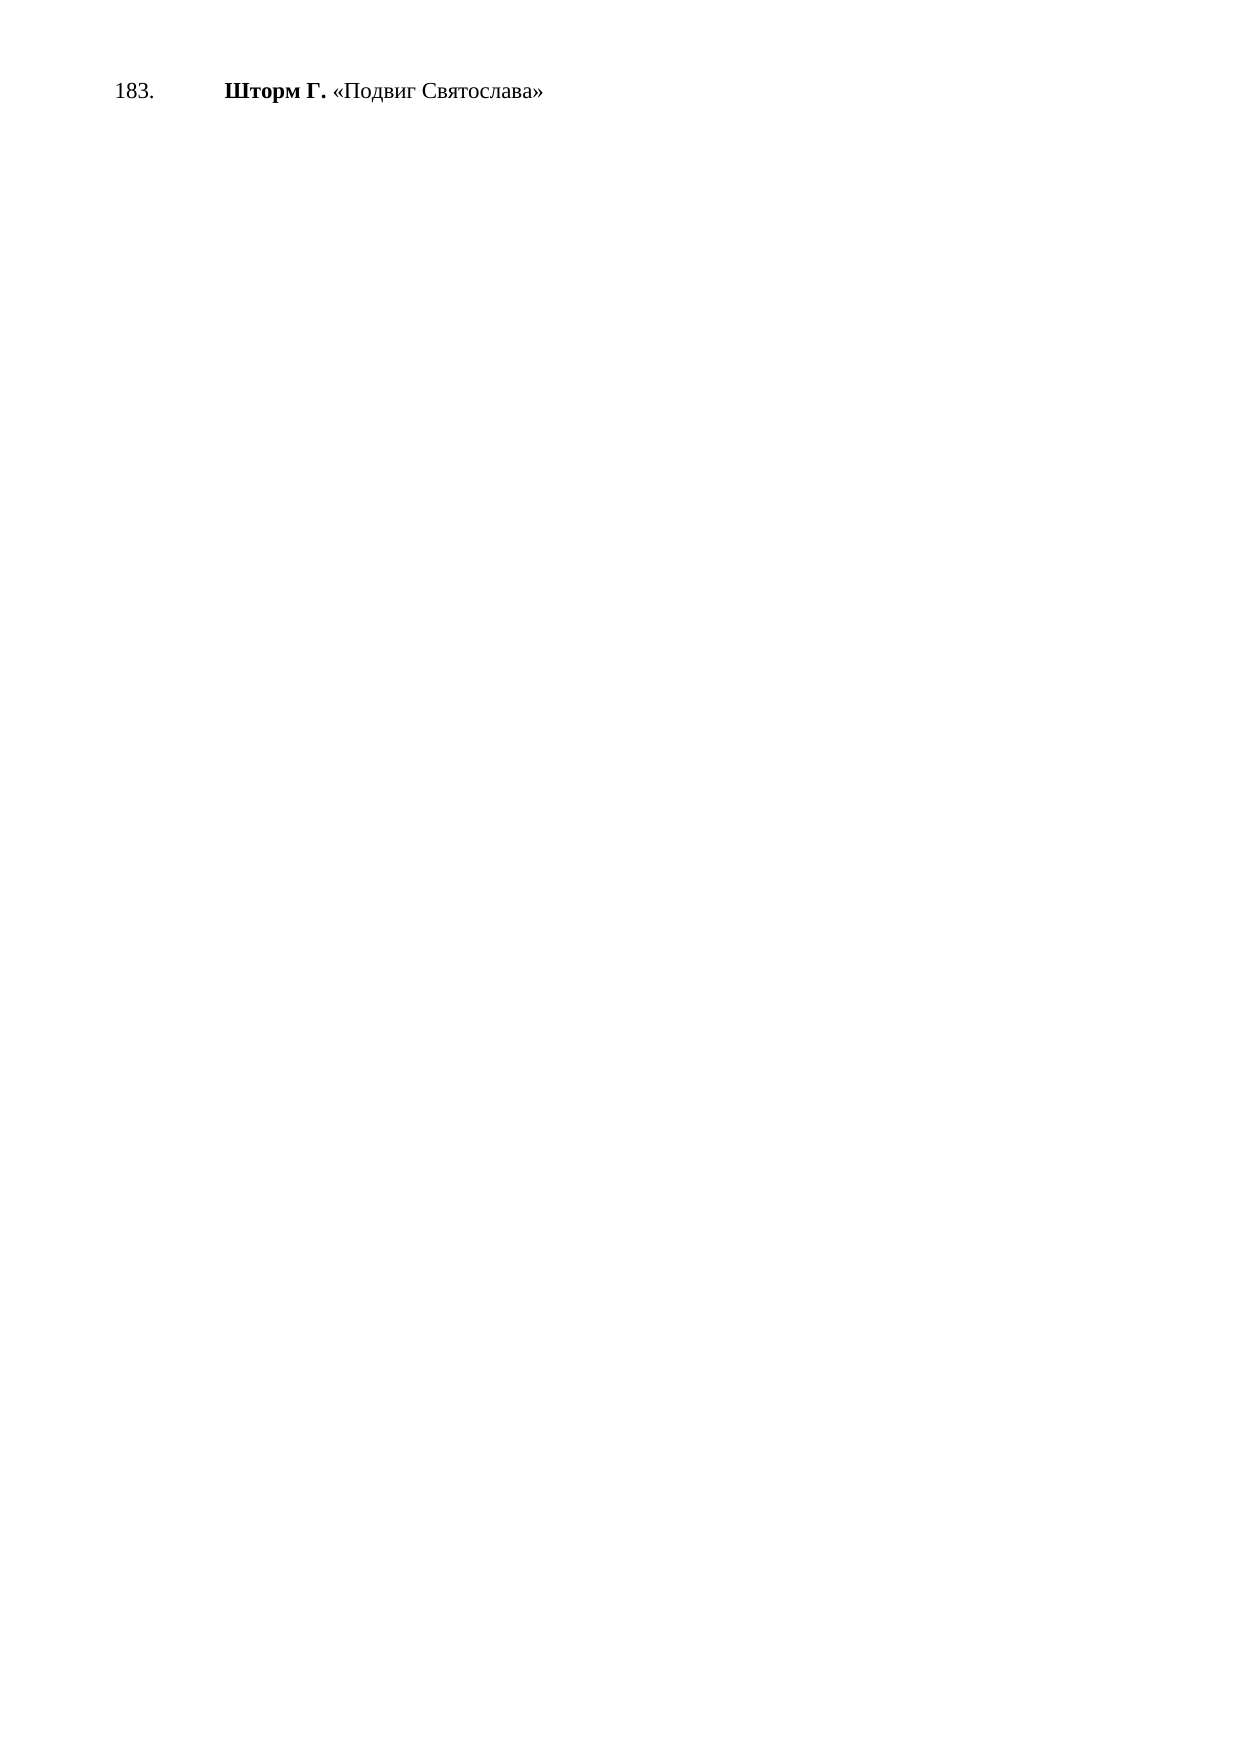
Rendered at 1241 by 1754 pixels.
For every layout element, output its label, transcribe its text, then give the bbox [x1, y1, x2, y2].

list Шторм Г. «Подвиг Святослава» [114, 77, 1163, 103]
